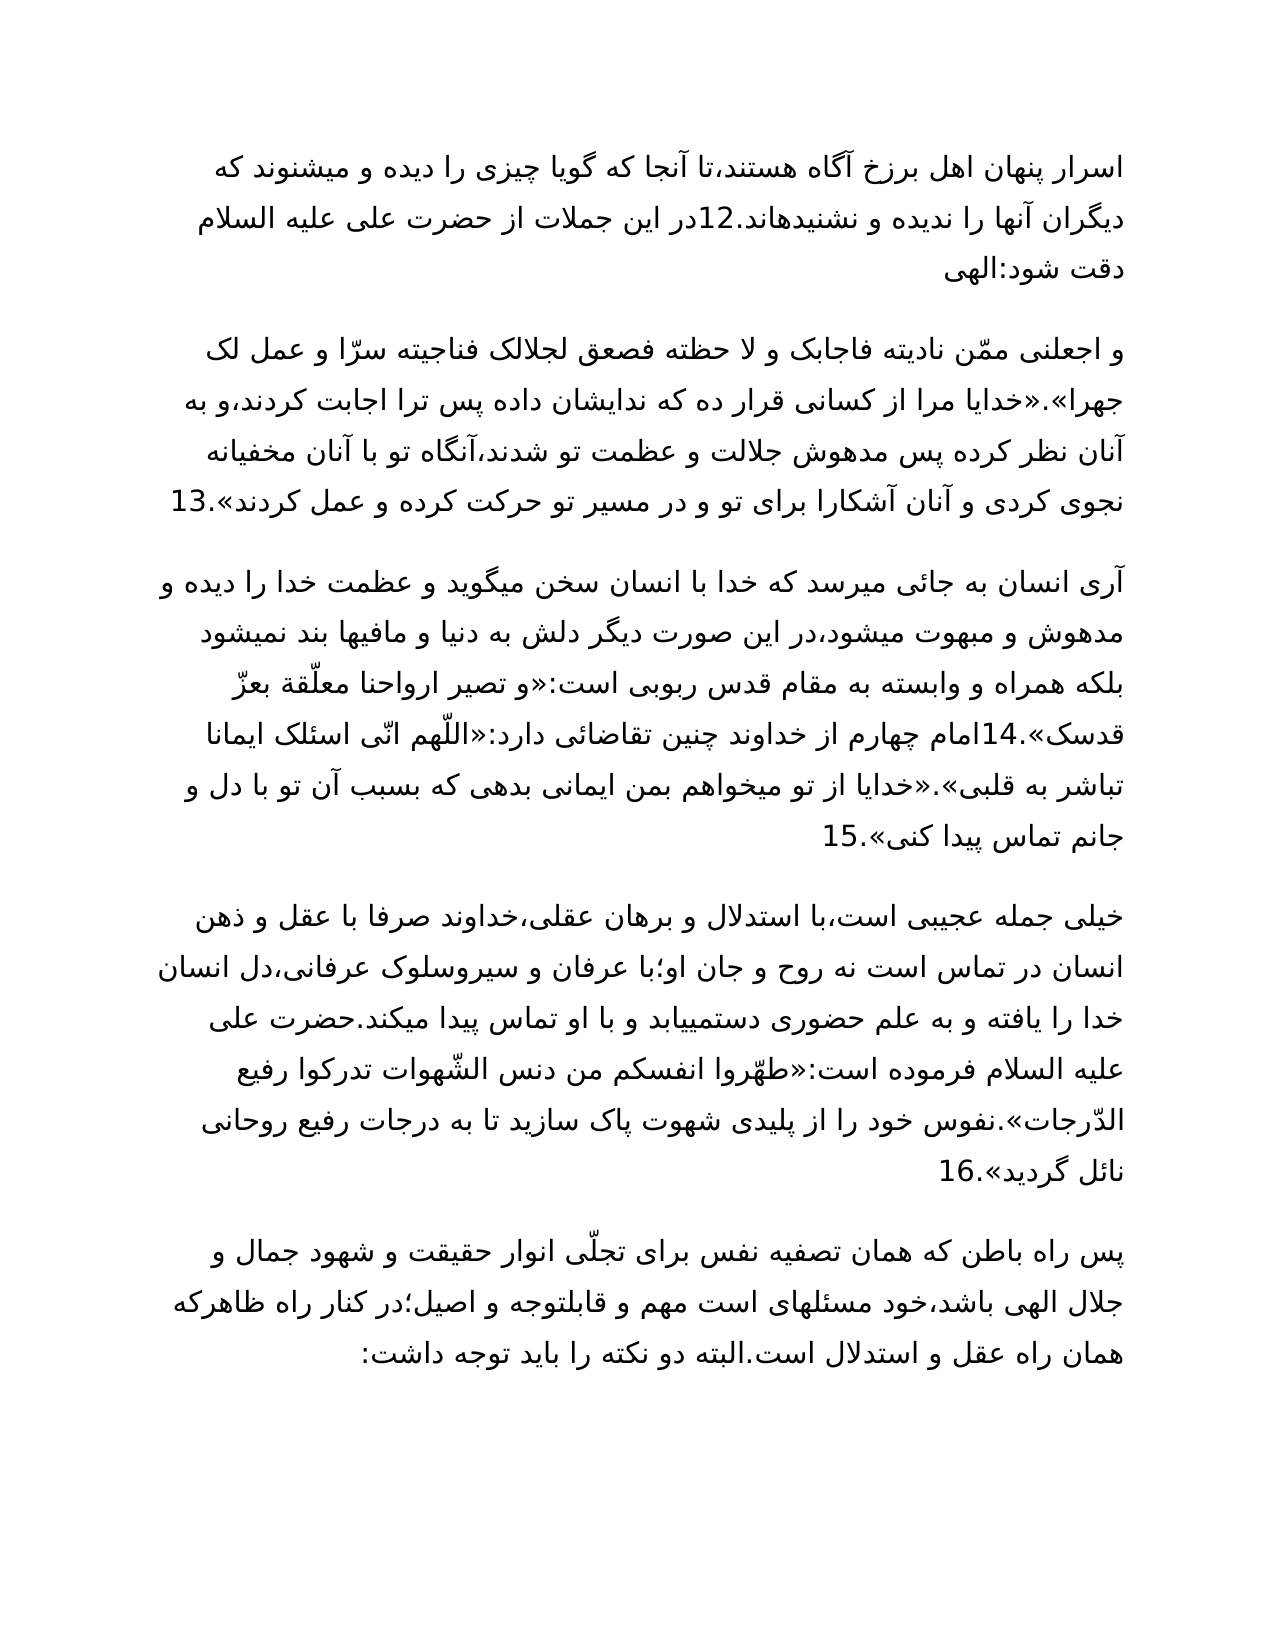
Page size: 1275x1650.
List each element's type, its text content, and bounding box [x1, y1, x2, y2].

text و اجعلنی ممّن نادیته فاجابک و لا حظته فصعق لجلالک فناجیته‏ سرّا و عمل لک جهرا».«خدایا مرا از کسانی قرار ده که ندایشان‏ داده پس ترا اجابت کردند،و به آنان نظر کرده پس مدهوش‏ جلالت و عظمت تو شدند،آنگاه تو با آنان مخفیانه نجوی کردی‏ و آنان آشکارا برای تو و در مسیر تو حرکت کرده و عمل‏ کردند».13 [150, 332, 1125, 519]
text خیلی جمله عجیبی است،با استدلال و برهان عقلی،خداوند صرفا با عقل و ذهن انسان در تماس است نه روح و جان او؛با عرفان و سیروسلوک عرفانی،دل انسان خدا را یافته و به علم‏ حضوری دست‏می‏یابد و با او تماس پیدا می‏کند.حضرت‏ علی علیه السلام فرموده است:«طهّروا انفسکم من دنس‏ الشّهوات تدرکوا رفیع الدّرجات».نفوس خود را از پلیدی‏ شهوت پاک سازید تا به درجات رفیع روحانی نائل گردید».16 [150, 900, 1125, 1188]
text آری انسان به جائی می‏رسد که خدا با انسان سخن می‏گوید و عظمت خدا را دیده و مدهوش و مبهوت می‏شود،در این‏ صورت دیگر دلش به دنیا و مافیها بند نمی‏شود بلکه همراه و وابسته به مقام قدس ربوبی است:«و تصیر ارواحنا معلّقة بعزّ قدسک».14امام چهارم از خداوند چنین تقاضائی دارد:«اللّهم‏ انّی اسئلک ایمانا تباشر به قلبی».«خدایا از تو می‏خواهم بمن‏ ایمانی بدهی که بسبب آن تو با دل و جانم تماس پیدا کنی».15 [150, 565, 1125, 853]
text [150, 150, 1125, 286]
text پس راه باطن که همان تصفیه نفس برای تجلّی انوار حقیقت و شهود جمال و جلال الهی باشد،خود مسئله‏ای است مهم و قابل‏توجه و اصیل؛در کنار راه ظاهرکه همان راه عقل و استدلال‏ است.البته دو نکته را باید توجه داشت: [150, 1234, 1125, 1370]
